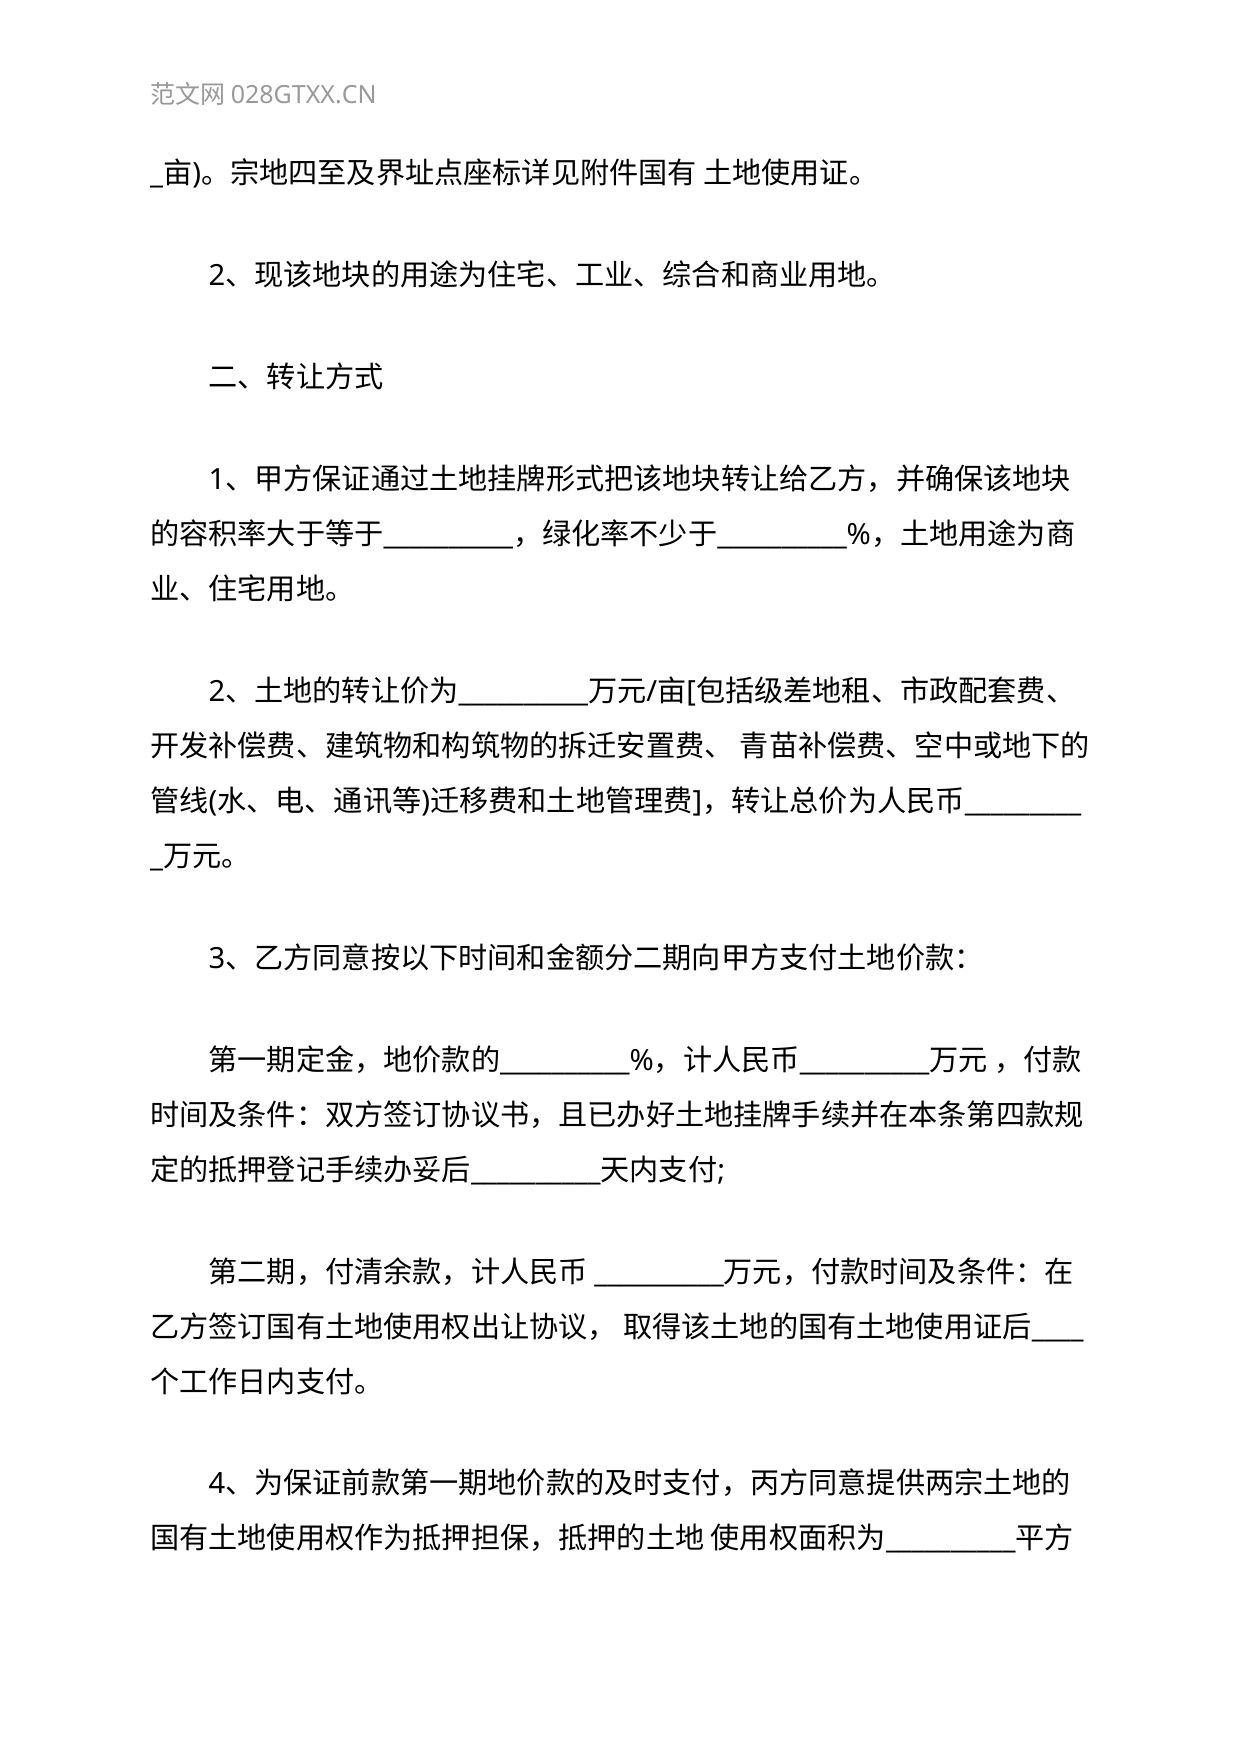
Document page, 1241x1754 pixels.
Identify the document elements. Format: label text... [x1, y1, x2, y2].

text 2、土地的转让价为__________万元/亩[包括级差地租、市政配套费、开发补偿费、建筑物和构筑物的拆迁安置费、 青苗补偿费、空中或地下的管线(水、电、通讯等)迁移费和土地管理费]，转让总价为人民币__________万元。 [150, 667, 1090, 875]
text 1、甲方保证通过土地挂牌形式把该地块转让给乙方，并确保该地块的容积率大于等于__________，绿化率不少于__________%，土地用途为商业、住宅用地。 [150, 456, 1090, 608]
text 3、乙方同意按以下时间和金额分二期向甲方支付土地价款： [150, 934, 1090, 977]
text 2、现该地块的用途为住宅、工业、综合和商业用地。 [150, 252, 1090, 294]
text 第二期，付清余款，计人民币 __________万元，付款时间及条件：在乙方签订国有土地使用权出让协议， 取得该土地的国有土地使用证后____个工作日内支付。 [150, 1248, 1090, 1401]
text 二、转让方式 [150, 354, 1090, 396]
text 第一期定金，地价款的__________%，计人民币__________万元 ，付款时间及条件：双方签订协议书，且已办好土地挂牌手续并在本条第四款规定的抵押登记手续办妥后__________天内支付; [150, 1036, 1090, 1189]
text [150, 1460, 1090, 1557]
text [150, 150, 1090, 192]
